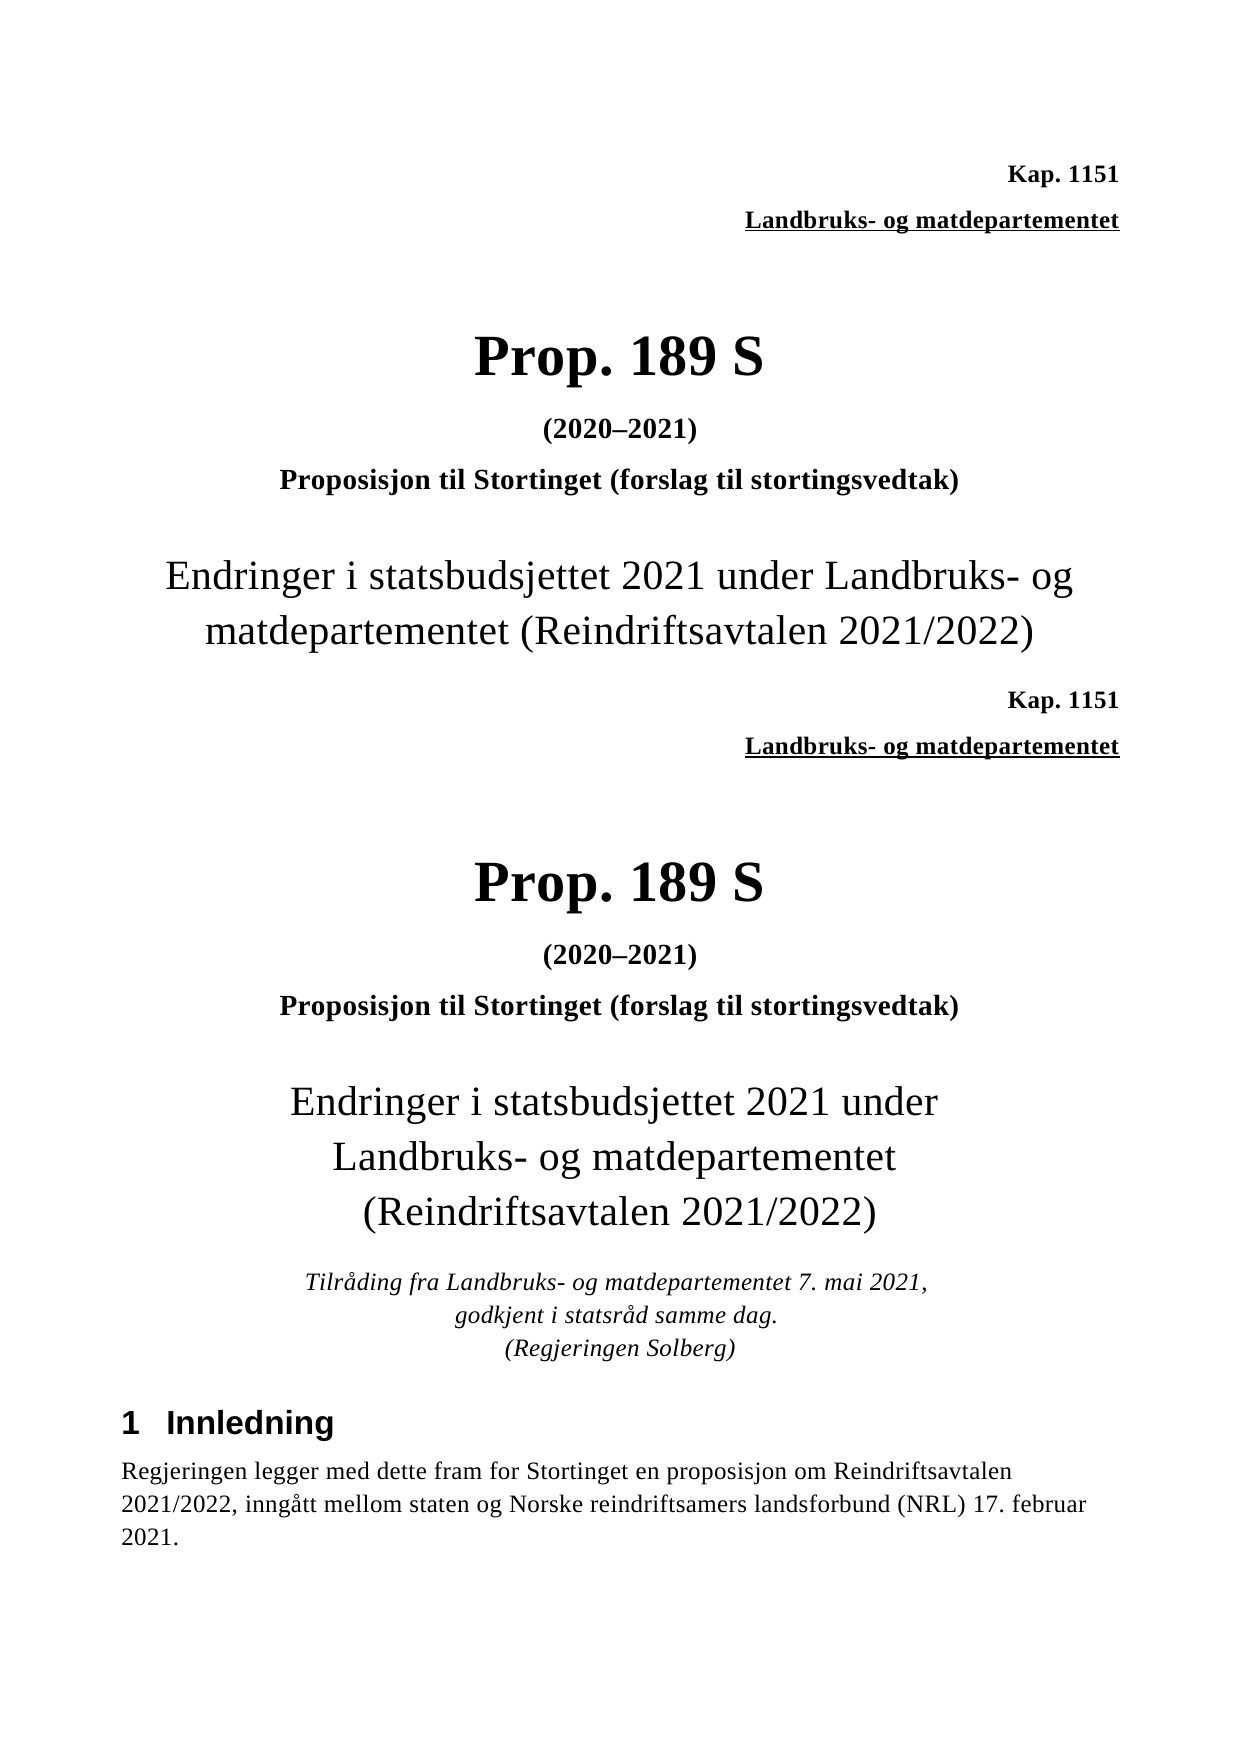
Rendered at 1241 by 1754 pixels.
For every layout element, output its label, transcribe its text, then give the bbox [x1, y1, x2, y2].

text Regjeringen legger med dette fram for Stortinget en proposisjon om Reindriftsavtalen 2021/2022, inngått mellom staten og Norske reindriftsamers landsforbund (NRL) 17. februar 2021. [121, 1456, 1119, 1551]
text (2020–2021) [121, 411, 1119, 444]
text (2020–2021) [121, 937, 1119, 971]
text Landbruks- og matdepartementet [121, 205, 1119, 234]
text Proposisjon til Stortinget (forslag til stortingsvedtak) [121, 462, 1119, 495]
text Proposisjon til Stortinget (forslag til stortingsvedtak) [121, 988, 1119, 1022]
text Prop. 189 S [121, 847, 1119, 914]
text Prop. 189 S [121, 321, 1119, 388]
text Kap. 1151 [121, 686, 1119, 714]
text Kap. 1151 [121, 159, 1119, 188]
subtitle Innledning [121, 1403, 1119, 1442]
text Tilråding fra Landbruks- og matdepartementet 7. mai 2021, godkjent i statsråd samme dag. (Regjeringen Solberg) [121, 1267, 1119, 1362]
text Endringer i statsbudsjettet 2021 under Landbruks- og matdepartementet (Reindriftsavtalen 2021/2022) [121, 550, 1119, 653]
text Endringer i statsbudsjettet 2021 under Landbruks- og matdepartementet (Reindriftsavtalen 2021/2022) [121, 1077, 1119, 1235]
text Landbruks- og matdepartementet [121, 731, 1119, 760]
